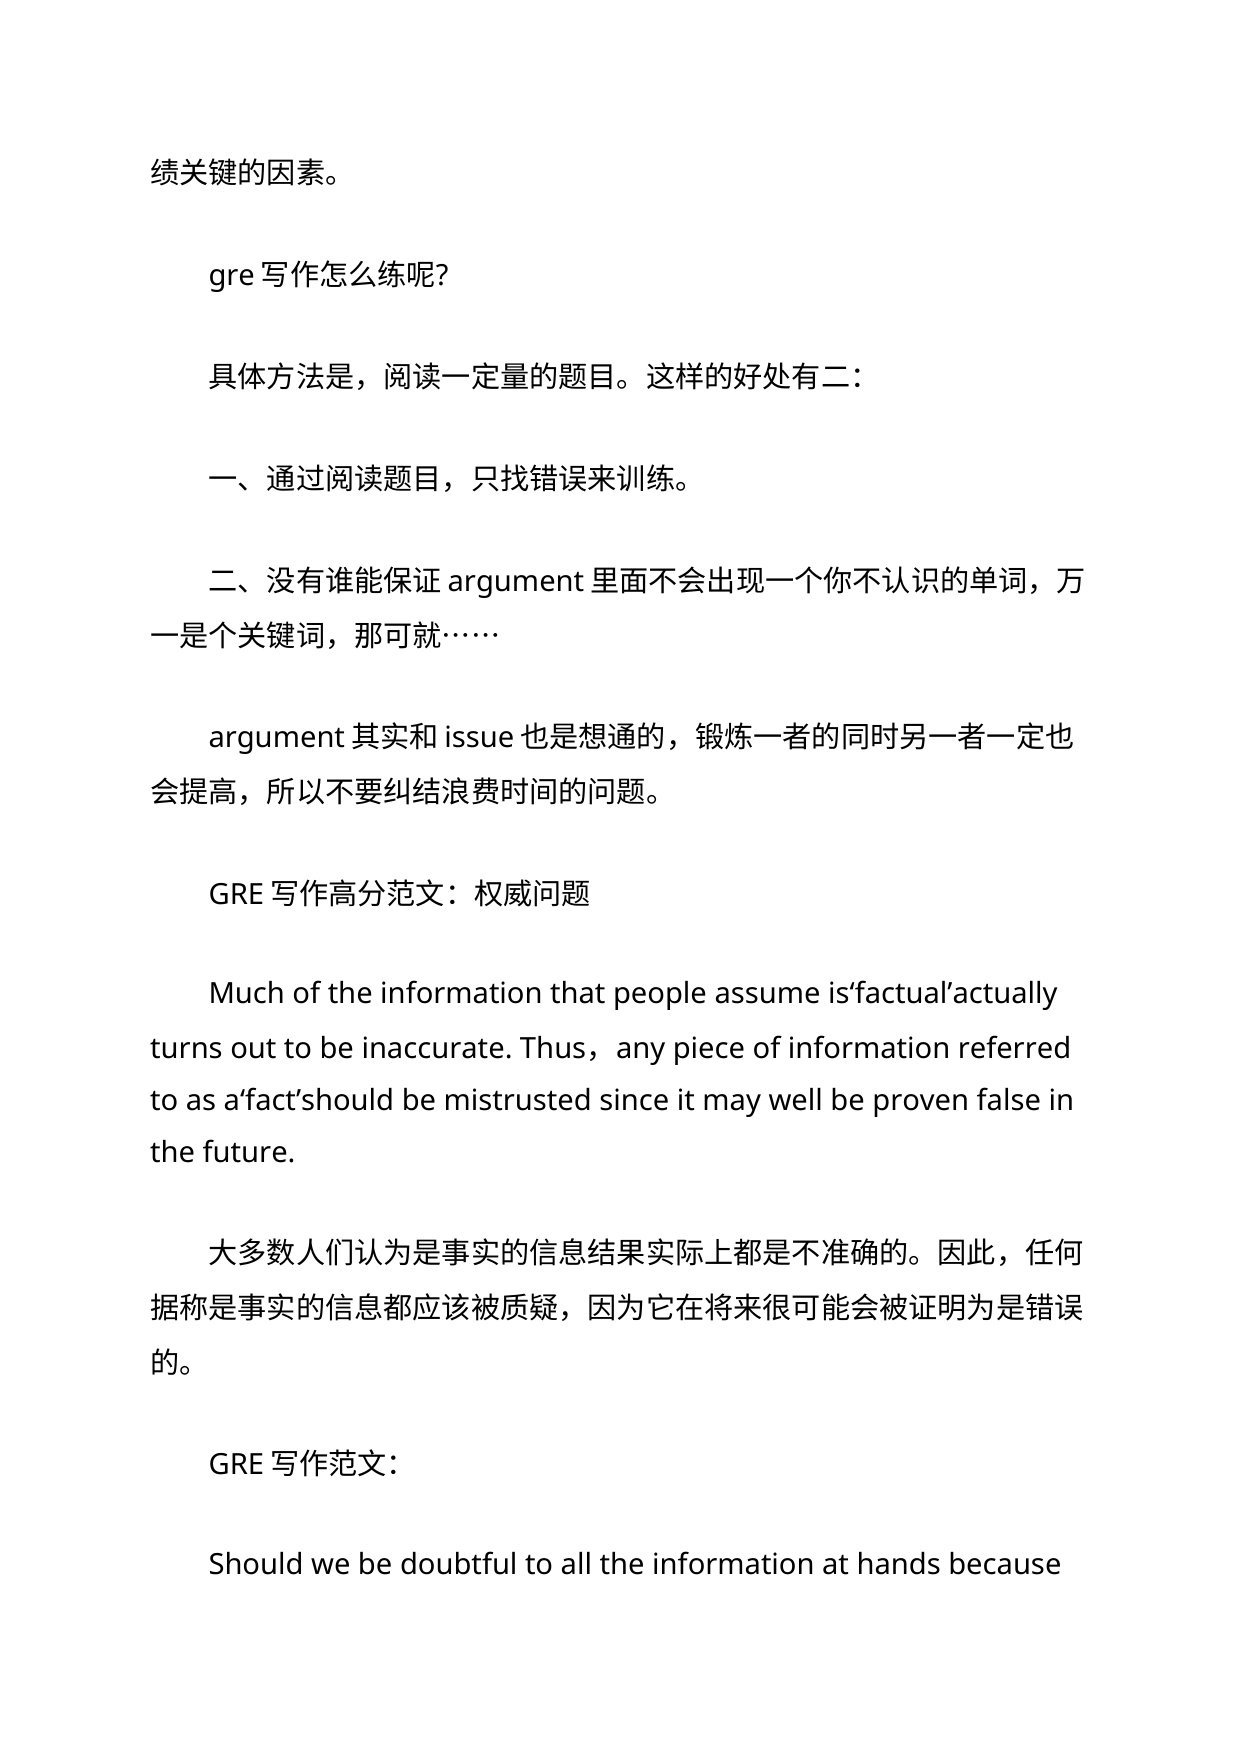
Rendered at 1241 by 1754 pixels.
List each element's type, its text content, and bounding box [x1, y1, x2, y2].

text GRE写作范文： [150, 1441, 1090, 1483]
text 一、通过阅读题目，只找错误来训练。 [150, 456, 1090, 498]
text 二、没有谁能保证argument里面不会出现一个你不认识的单词，万一是个关键词，那可就…… [150, 557, 1090, 654]
text argument其实和issue也是想通的，锻炼一者的同时另一者一定也会提高，所以不要纠结浪费时间的问题。 [150, 714, 1090, 811]
text gre写作怎么练呢? [150, 252, 1090, 294]
text 大多数人们认为是事实的信息结果实际上都是不准确的。因此，任何据称是事实的信息都应该被质疑，因为它在将来很可能会被证明为是错误的。 [150, 1229, 1090, 1381]
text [150, 150, 1090, 192]
text GRE写作高分范文：权威问题 [150, 871, 1090, 913]
text 具体方法是，阅读一定量的题目。这样的好处有二： [150, 354, 1090, 396]
text Much of the information that people assume is‘factual’actually turns out to be inaccurate. Thus，any piece of information referred to as a‘fact’should be mistrusted since it may well be proven false in the future. [150, 973, 1090, 1171]
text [150, 1543, 1090, 1583]
